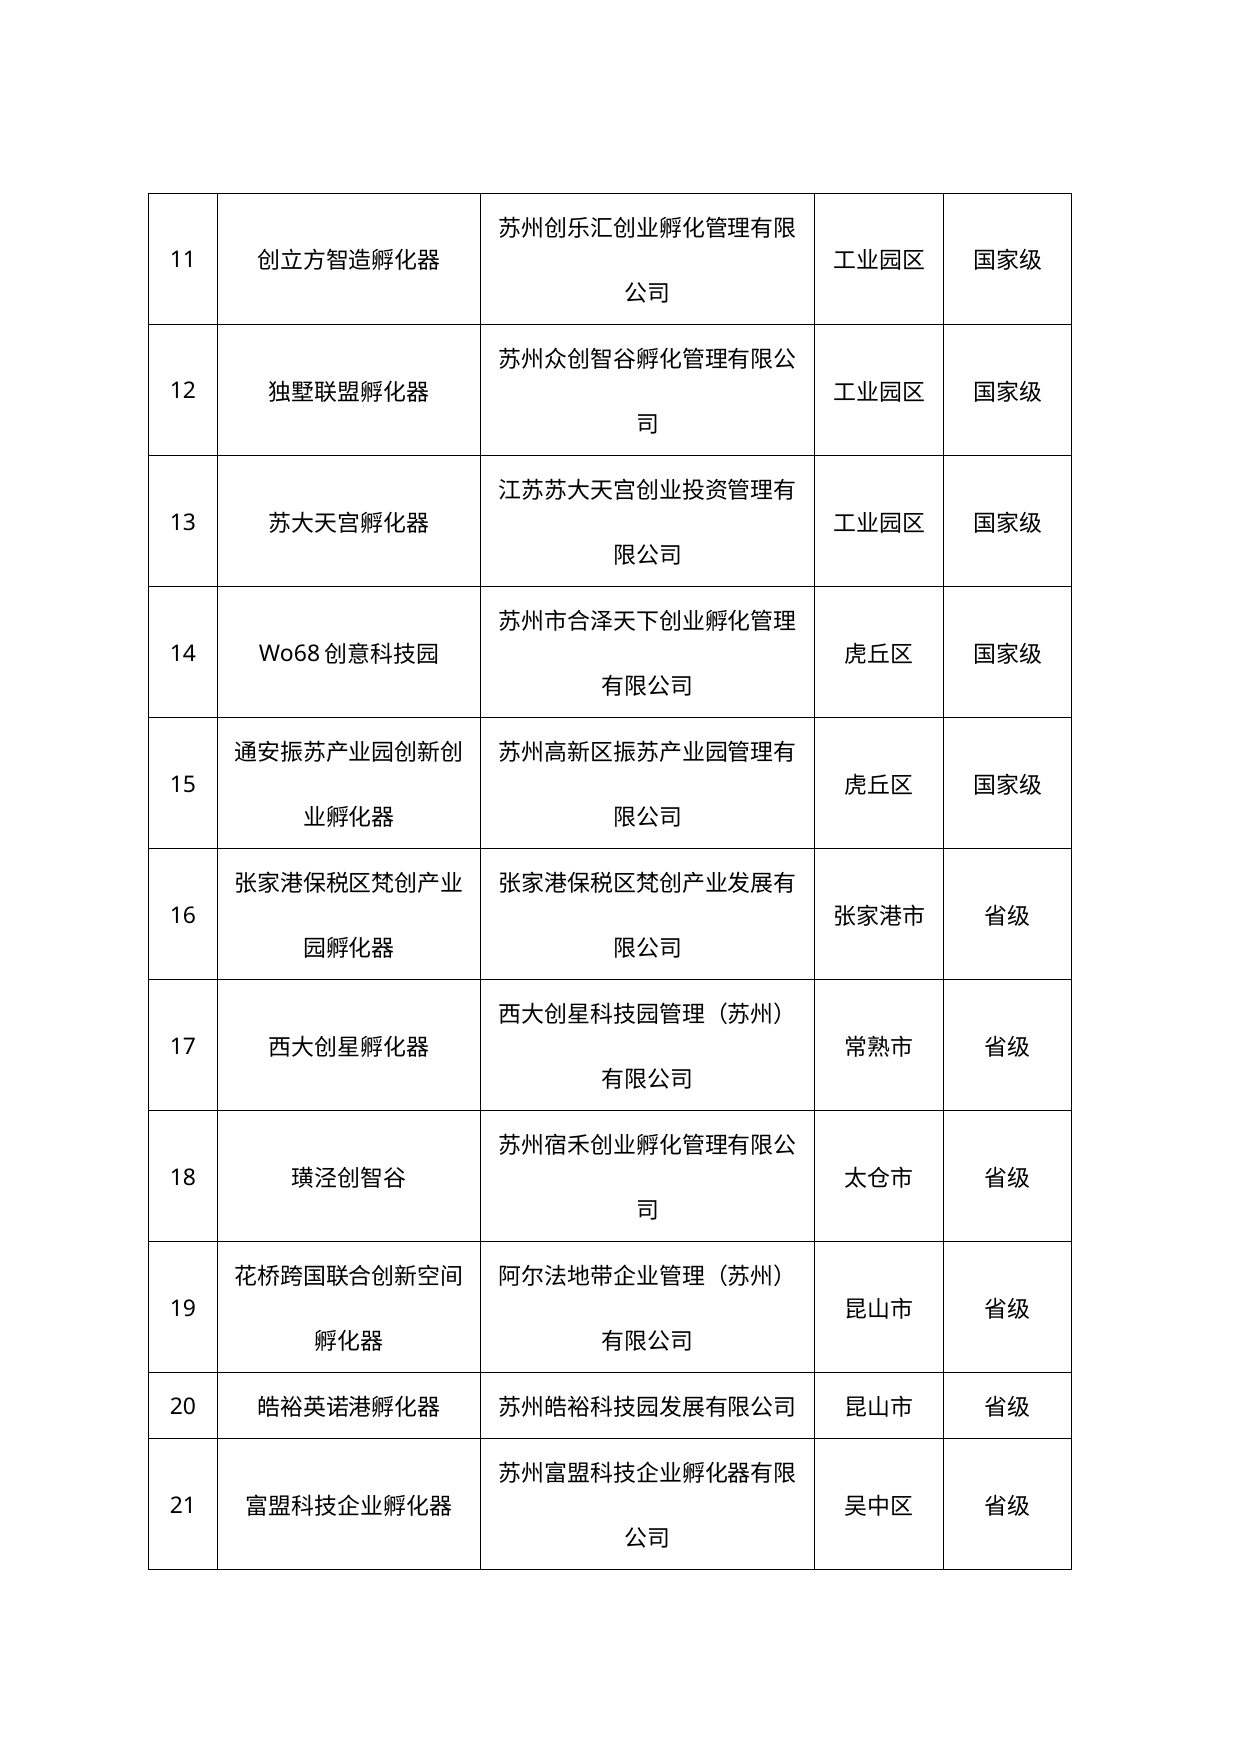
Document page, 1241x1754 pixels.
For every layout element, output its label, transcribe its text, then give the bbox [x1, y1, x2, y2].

table_cell 省级 [944, 1111, 1071, 1241]
table_cell 15 [149, 718, 217, 848]
table_cell 西大创星科技园管理（苏州）有限公司 [481, 980, 814, 1110]
table_cell 苏州市合泽天下创业孵化管理有限公司 [481, 587, 814, 717]
table_cell 苏州皓裕科技园发展有限公司 [481, 1373, 814, 1438]
table_cell 苏州众创智谷孵化管理有限公司 [481, 325, 814, 455]
table_cell 苏州宿禾创业孵化管理有限公司 [481, 1111, 814, 1241]
table_cell 12 [149, 325, 217, 455]
table_cell 工业园区 [815, 325, 943, 455]
table_cell 富盟科技企业孵化器 [218, 1439, 480, 1569]
table_cell 江苏苏大天宫创业投资管理有限公司 [481, 456, 814, 586]
table_cell 16 [149, 849, 217, 979]
table_cell 太仓市 [815, 1111, 943, 1241]
table_cell 省级 [944, 849, 1071, 979]
table_cell 工业园区 [815, 456, 943, 586]
table_cell Wo68创意科技园 [218, 587, 480, 717]
table_cell 18 [149, 1111, 217, 1241]
table_cell 昆山市 [815, 1242, 943, 1372]
table_cell 阿尔法地带企业管理（苏州）有限公司 [481, 1242, 814, 1372]
table_cell 璜泾创智谷 [218, 1111, 480, 1241]
table_cell 花桥跨国联合创新空间孵化器 [218, 1242, 480, 1372]
table_cell 西大创星孵化器 [218, 980, 480, 1110]
table_cell 苏州创乐汇创业孵化管理有限公司 [481, 194, 814, 324]
table_cell 虎丘区 [815, 587, 943, 717]
table_cell 国家级 [944, 194, 1071, 324]
table_cell 常熟市 [815, 980, 943, 1110]
table_cell 苏大天宫孵化器 [218, 456, 480, 586]
table_cell 国家级 [944, 718, 1071, 848]
table_cell 独墅联盟孵化器 [218, 325, 480, 455]
table_cell 皓裕英诺港孵化器 [218, 1373, 480, 1438]
table_cell 国家级 [944, 325, 1071, 455]
table_cell 省级 [944, 1242, 1071, 1372]
table_cell 工业园区 [815, 194, 943, 324]
table_cell 苏州富盟科技企业孵化器有限公司 [481, 1439, 814, 1569]
table_cell 20 [149, 1373, 217, 1438]
table_cell 张家港市 [815, 849, 943, 979]
table_cell 虎丘区 [815, 718, 943, 848]
table_cell 11 [149, 194, 217, 324]
table_cell 国家级 [944, 456, 1071, 586]
table_cell 17 [149, 980, 217, 1110]
table_cell 19 [149, 1242, 217, 1372]
table_cell 张家港保税区梵创产业园孵化器 [218, 849, 480, 979]
table_cell 21 [149, 1439, 217, 1569]
table_cell 张家港保税区梵创产业发展有限公司 [481, 849, 814, 979]
table_cell 省级 [944, 1439, 1071, 1569]
table_cell 14 [149, 587, 217, 717]
table_cell 省级 [944, 980, 1071, 1110]
table_cell 吴中区 [815, 1439, 943, 1569]
table_cell 13 [149, 456, 217, 586]
table_cell 苏州高新区振苏产业园管理有限公司 [481, 718, 814, 848]
table_cell 省级 [944, 1373, 1071, 1438]
table_cell 通安振苏产业园创新创业孵化器 [218, 718, 480, 848]
table_cell 昆山市 [815, 1373, 943, 1438]
table_cell 国家级 [944, 587, 1071, 717]
table_cell 创立方智造孵化器 [218, 194, 480, 324]
